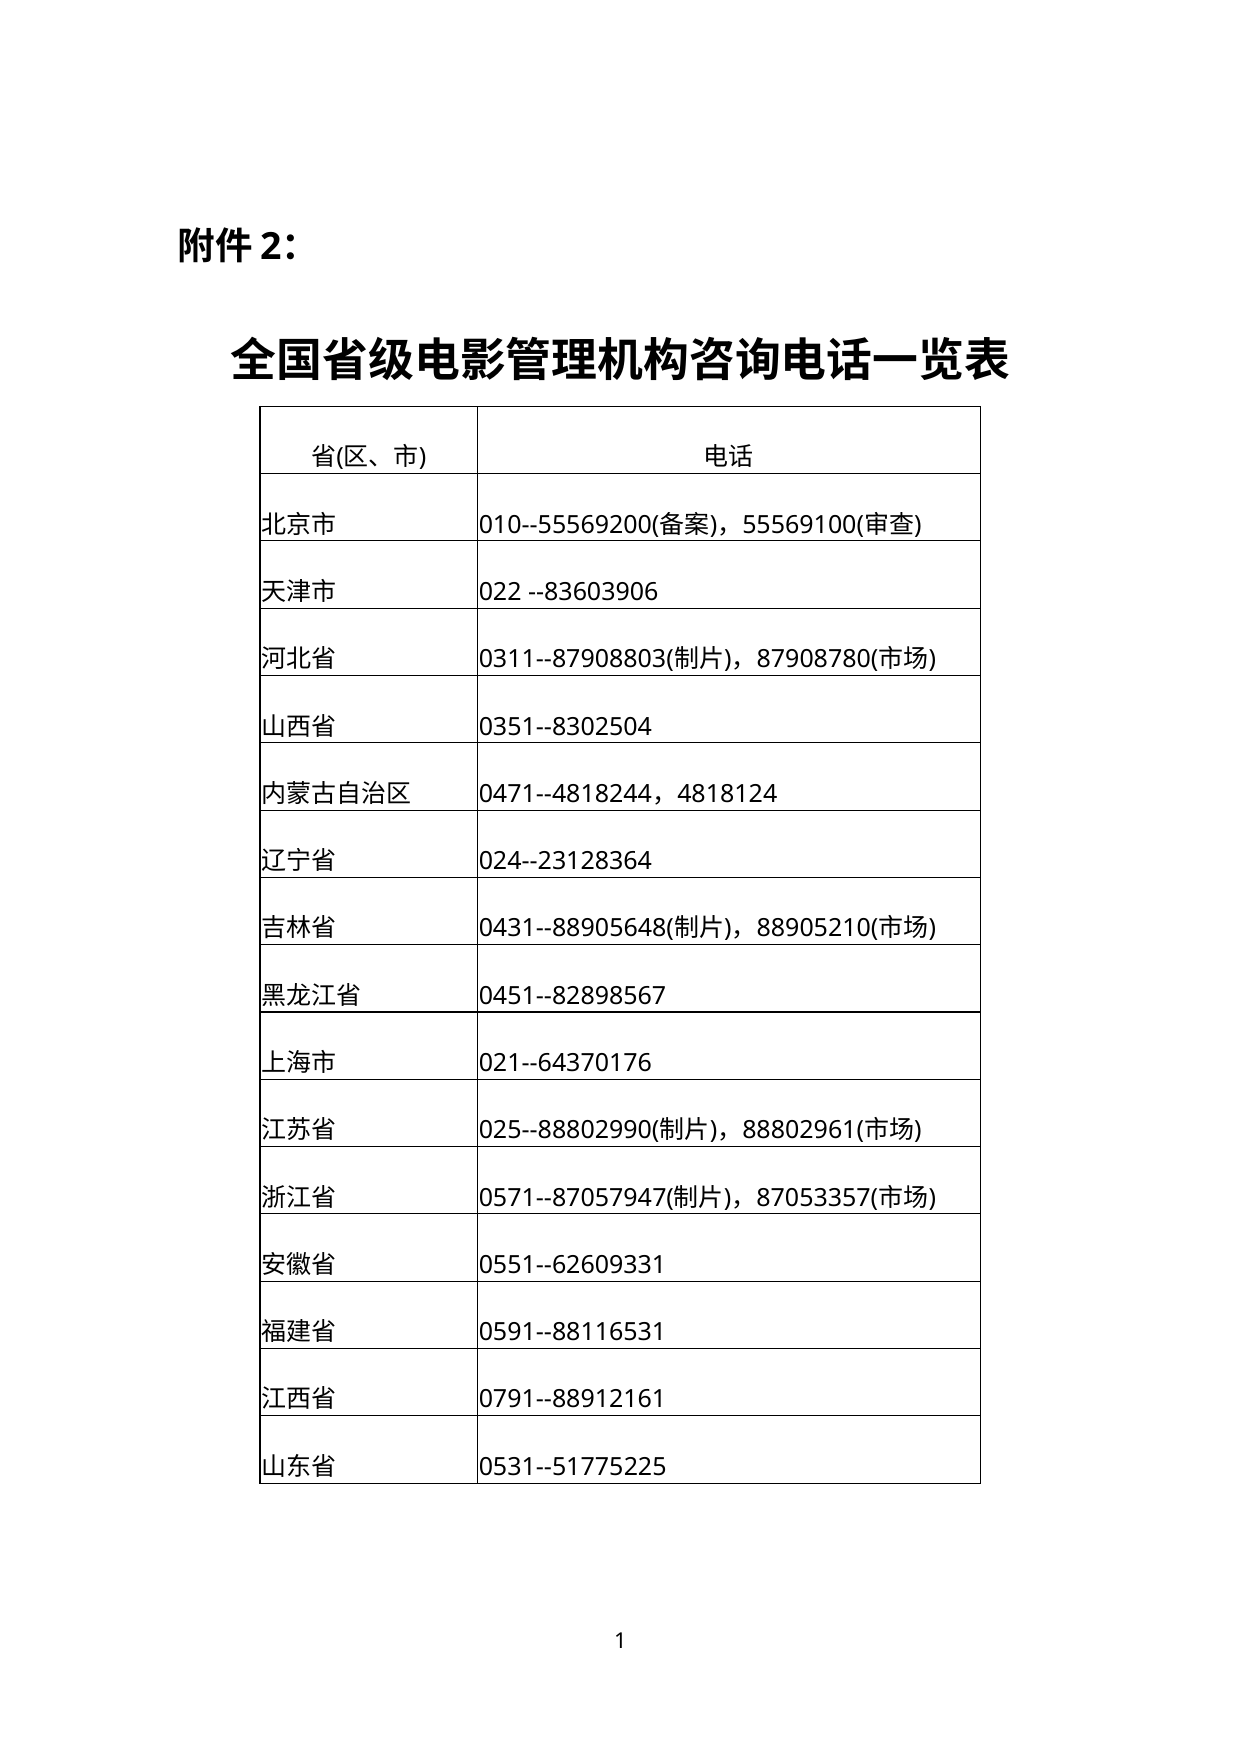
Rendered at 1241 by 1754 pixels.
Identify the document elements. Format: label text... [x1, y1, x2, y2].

table_cell 辽宁省 [261, 811, 477, 877]
table_cell 0791--88912161 [478, 1349, 980, 1415]
text 全国省级电影管理机构咨询电话一览表 [177, 292, 1063, 389]
table_cell 山西省 [261, 676, 477, 742]
table_cell 025--88802990(制片)，88802961(市场) [478, 1080, 980, 1146]
table_cell 浙江省 [261, 1147, 477, 1213]
table_header 省(区、市) [261, 407, 477, 473]
table_cell 0311--87908803(制片)，87908780(市场) [478, 609, 980, 675]
table_cell 0571--87057947(制片)，87053357(市场) [478, 1147, 980, 1213]
table_cell 0531--51775225 [478, 1416, 980, 1482]
table_cell 江苏省 [261, 1080, 477, 1146]
table_cell 024--23128364 [478, 811, 980, 877]
table_cell 北京市 [261, 474, 477, 540]
table_cell 0351--8302504 [478, 676, 980, 742]
table_cell 021--64370176 [478, 1013, 980, 1079]
table_cell 吉林省 [261, 878, 477, 944]
table_header 电话 [478, 407, 980, 473]
table_cell 福建省 [261, 1282, 477, 1348]
table_cell 010--55569200(备案)，55569100(审查) [478, 474, 980, 540]
text 附件2： [177, 211, 1063, 276]
table_cell 0591--88116531 [478, 1282, 980, 1348]
table_cell 0551--62609331 [478, 1214, 980, 1281]
table_cell 0431--88905648(制片)，88905210(市场) [478, 878, 980, 944]
table_cell 0471--4818244，4818124 [478, 743, 980, 809]
table_cell 022 --83603906 [478, 541, 980, 608]
table_cell 上海市 [261, 1013, 477, 1079]
table_cell 内蒙古自治区 [261, 743, 477, 809]
table_cell 河北省 [261, 609, 477, 675]
table_cell 天津市 [261, 541, 477, 608]
table_cell 山东省 [261, 1416, 477, 1482]
table_cell 黑龙江省 [261, 945, 477, 1011]
table_cell 江西省 [261, 1349, 477, 1415]
table_cell 安徽省 [261, 1214, 477, 1281]
table_cell 0451--82898567 [478, 945, 980, 1011]
